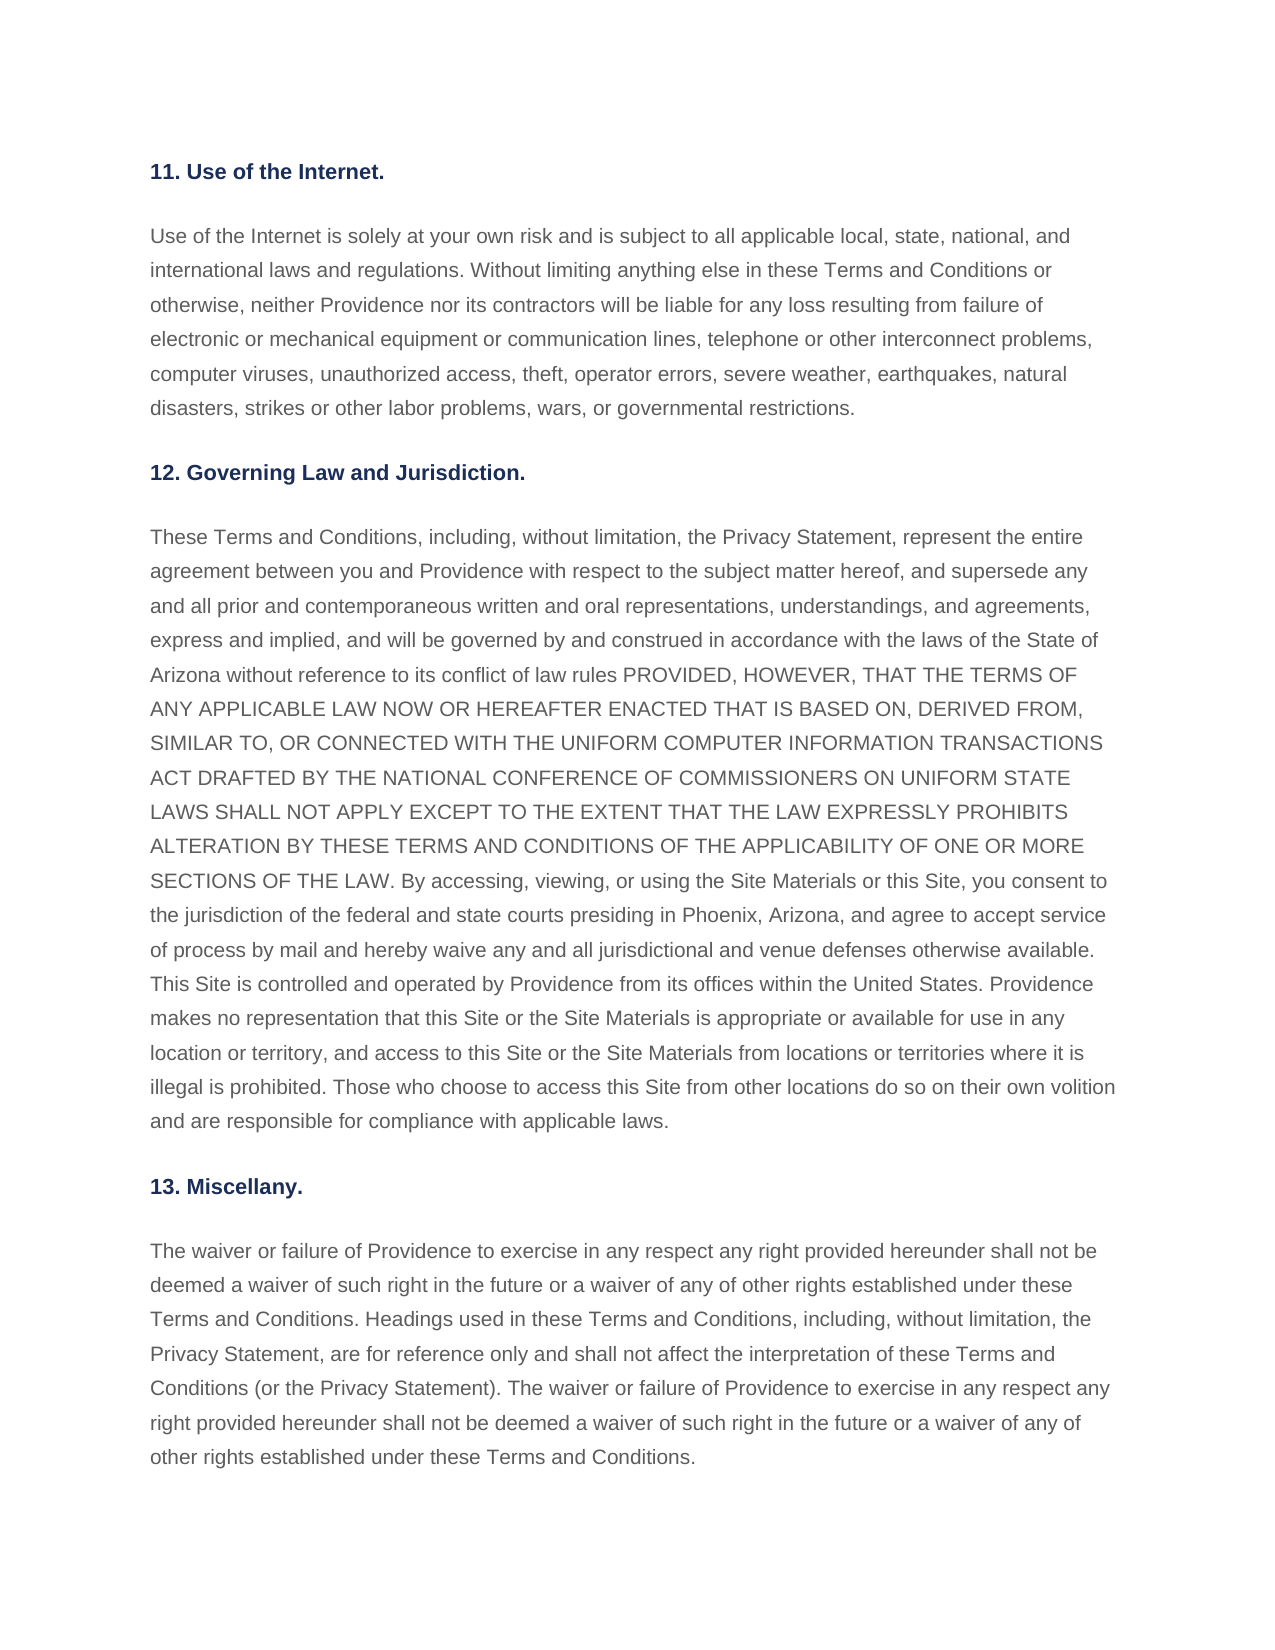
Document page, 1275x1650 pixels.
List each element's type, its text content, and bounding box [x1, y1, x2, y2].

text The waiver or failure of Providence to exercise in any respect any right provided hereunder shall not be deemed a waiver of such right in the future or a waiver of any of other rights established under these Terms and Conditions. Headings used in these Terms and Conditions, including, without limitation, the Privacy Statement, are for reference only and shall not affect the interpretation of these Terms and Conditions (or the Privacy Statement). The waiver or failure of Providence to exercise in any respect any right provided hereunder shall not be deemed a waiver of such right in the future or a waiver of any of other rights established under these Terms and Conditions. [150, 1228, 1125, 1469]
text 12. Governing Law and Jurisdiction. [150, 451, 1125, 485]
text 11. Use of the Internet. [150, 150, 1125, 184]
text Use of the Internet is solely at your own risk and is subject to all applicable local, state, national, and international laws and regulations. Without limiting anything else in these Terms and Conditions or otherwise, neither Providence nor its contractors will be liable for any loss resulting from failure of electronic or mechanical equipment or communication lines, telephone or other interconnect problems, computer viruses, unauthorized access, theft, operator errors, severe weather, earthquakes, natural disasters, strikes or other labor problems, wars, or governmental restrictions. [150, 213, 1125, 420]
text 13. Miscellany. [150, 1164, 1125, 1199]
text These Terms and Conditions, including, without limitation, the Privacy Statement, represent the entire agreement between you and Providence with respect to the subject matter hereof, and supersede any and all prior and contemporaneous written and oral representations, understandings, and agreements, express and implied, and will be governed by and construed in accordance with the laws of the State of Arizona without reference to its conflict of law rules PROVIDED, HOWEVER, THAT THE TERMS OF ANY APPLICABLE LAW NOW OR HEREAFTER ENACTED THAT IS BASED ON, DERIVED FROM, SIMILAR TO, OR CONNECTED WITH THE UNIFORM COMPUTER INFORMATION TRANSACTIONS ACT DRAFTED BY THE NATIONAL CONFERENCE OF COMMISSIONERS ON UNIFORM STATE LAWS SHALL NOT APPLY EXCEPT TO THE EXTENT THAT THE LAW EXPRESSLY PROHIBITS ALTERATION BY THESE TERMS AND CONDITIONS OF THE APPLICABILITY OF ONE OR MORE SECTIONS OF THE LAW. By accessing, viewing, or using the Site Materials or this Site, you consent to the jurisdiction of the federal and state courts presiding in Phoenix, Arizona, and agree to accept service of process by mail and hereby waive any and all jurisdictional and venue defenses otherwise available. This Site is controlled and operated by Providence from its offices within the United States. Providence makes no representation that this Site or the Site Materials is appropriate or available for use in any location or territory, and access to this Site or the Site Materials from locations or territories where it is illegal is prohibited. Those who choose to access this Site from other locations do so on their own volition and are responsible for compliance with applicable laws. [150, 514, 1125, 1133]
